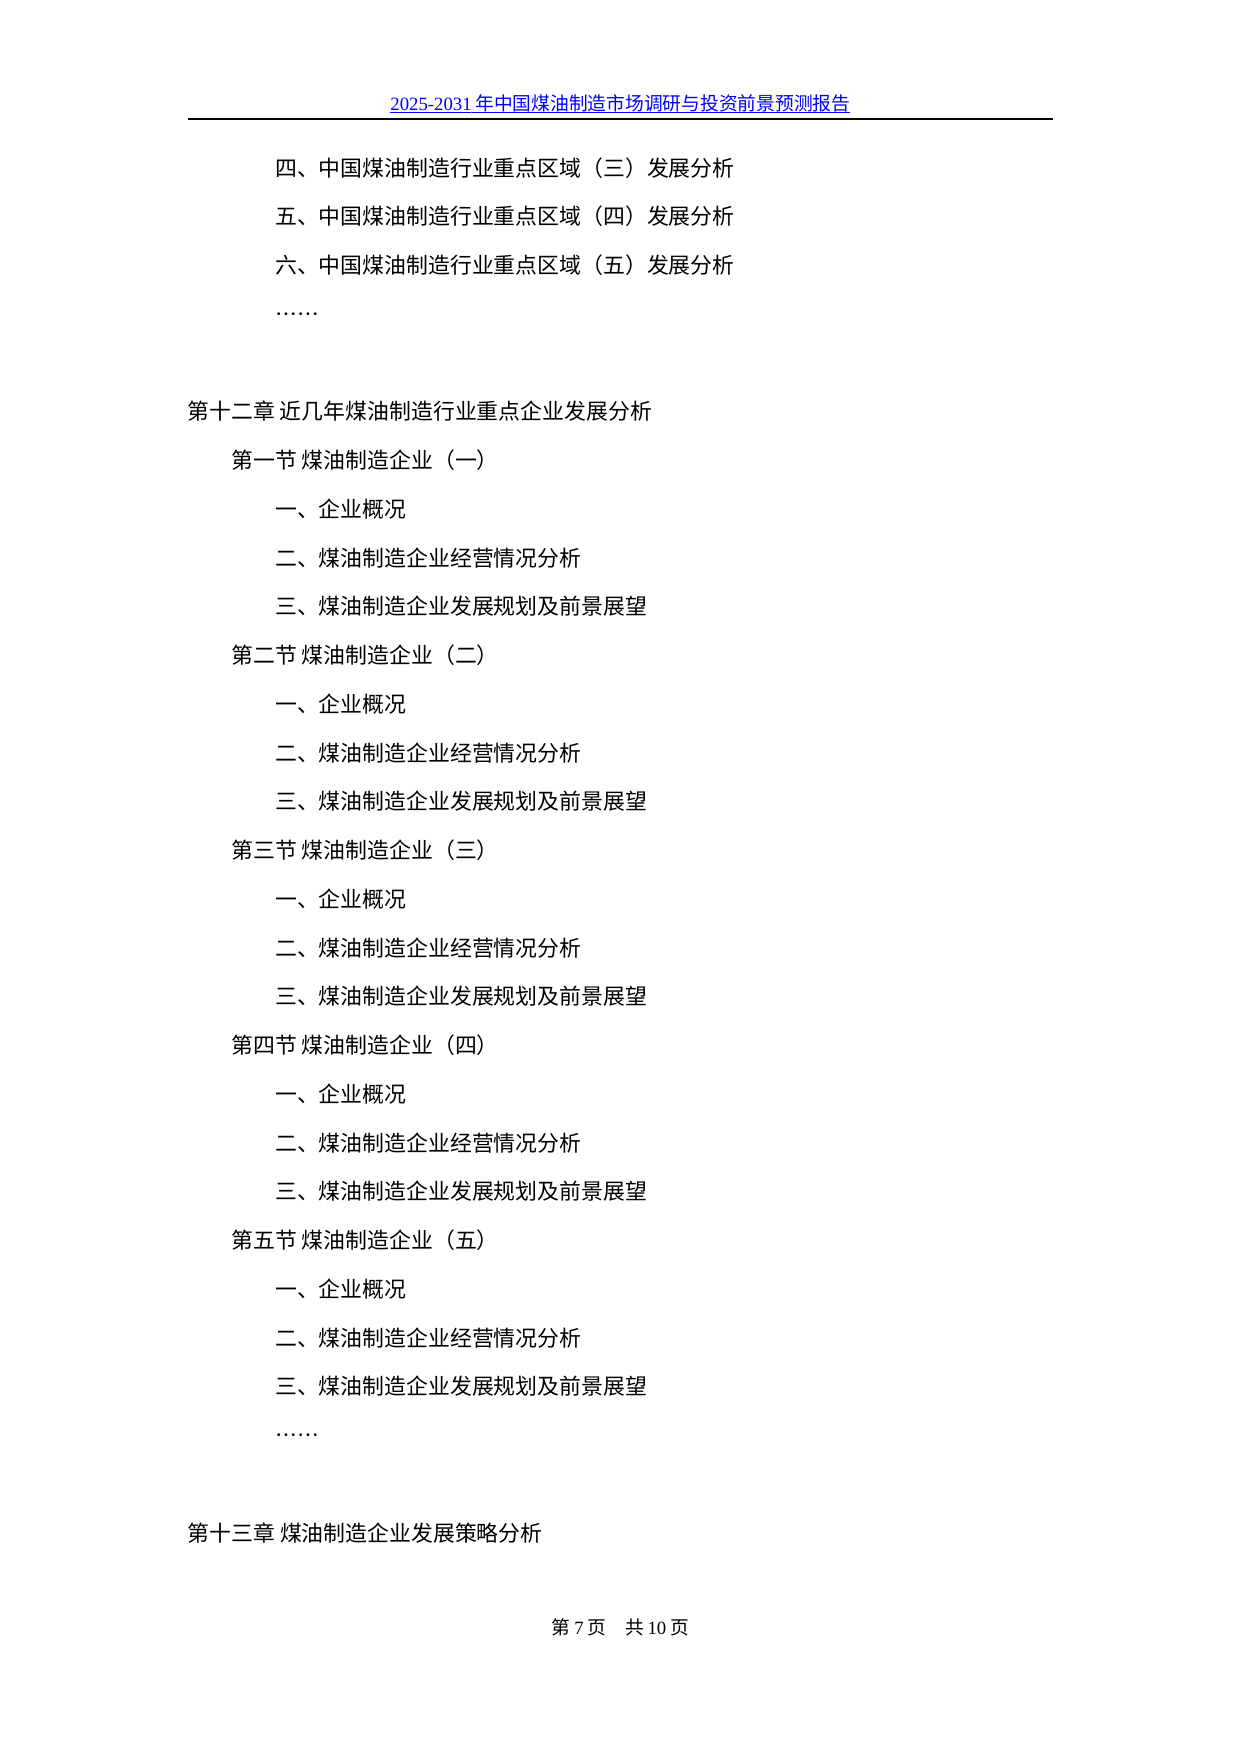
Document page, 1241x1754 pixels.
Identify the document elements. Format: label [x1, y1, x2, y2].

text [187, 150, 1053, 1548]
